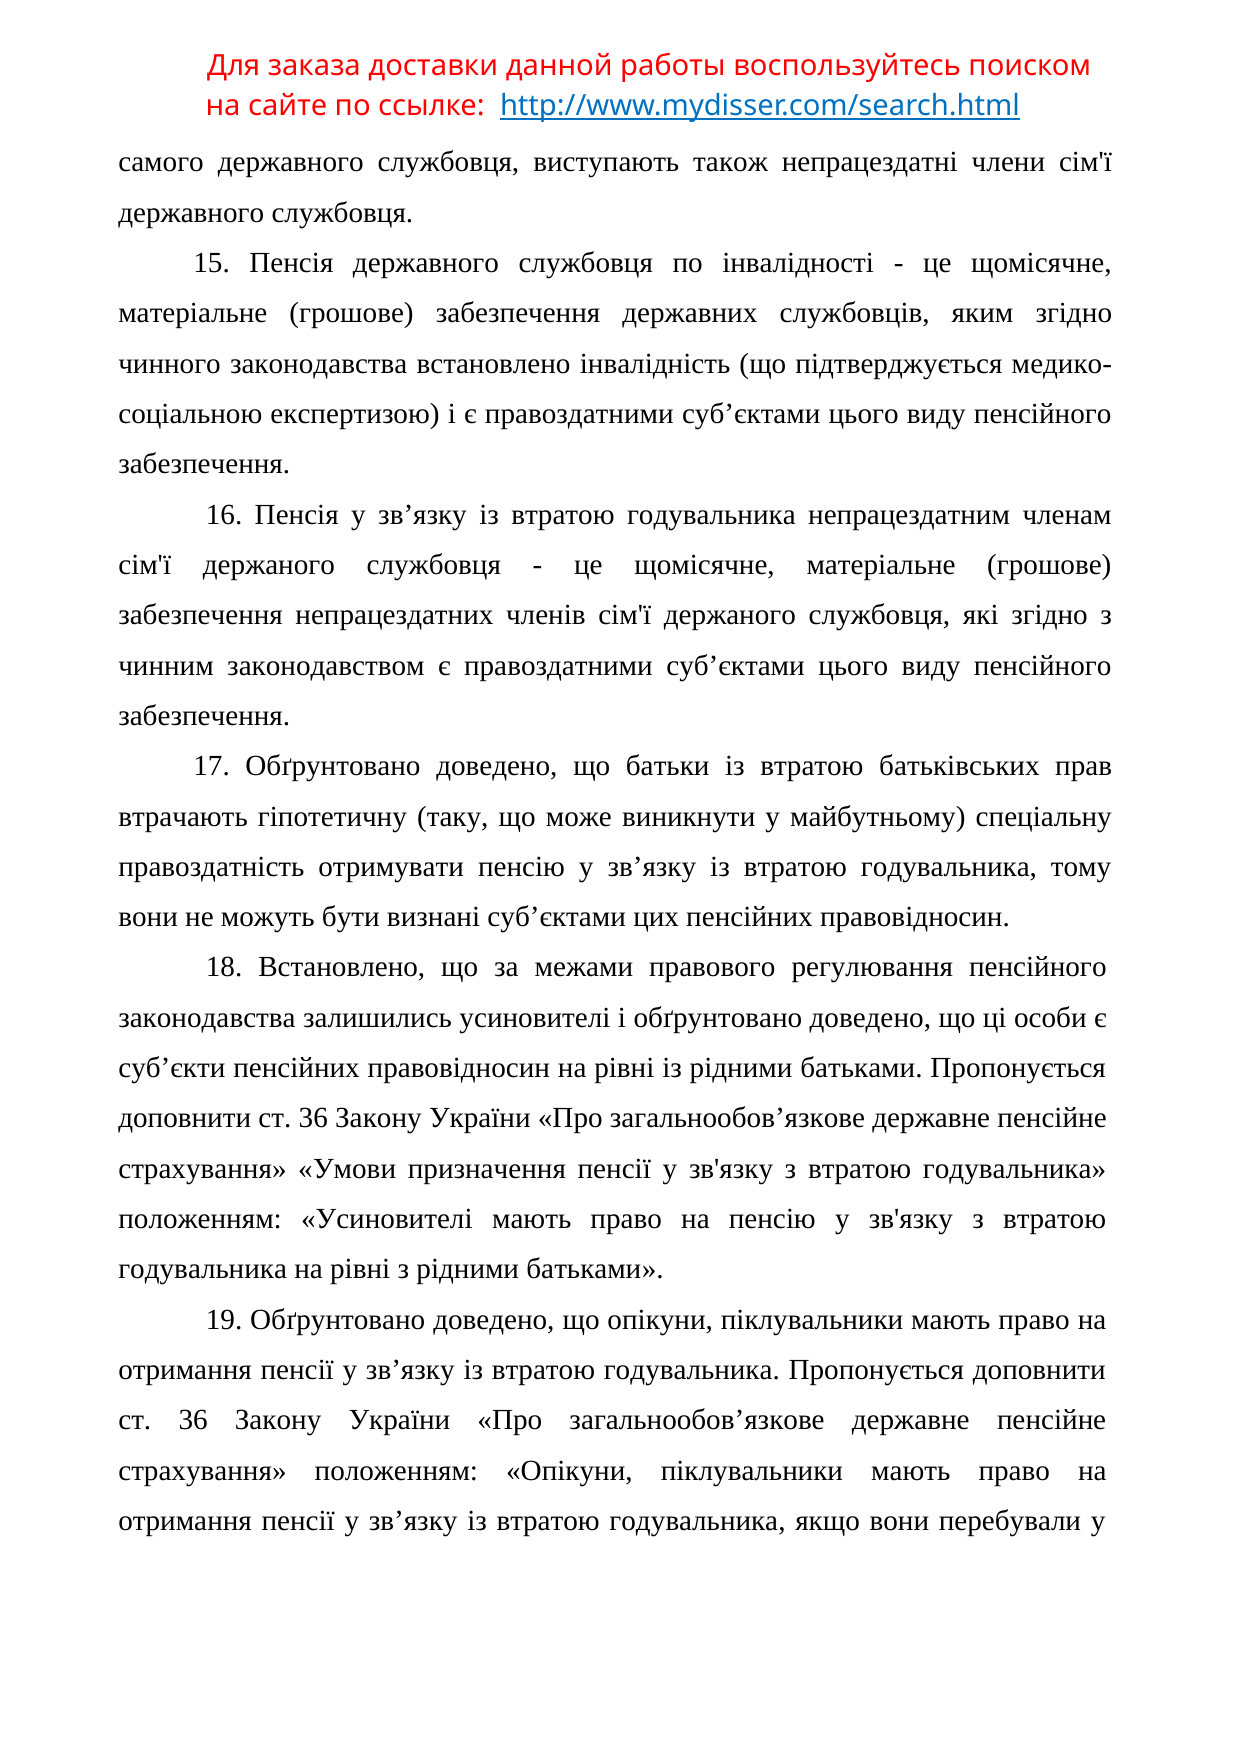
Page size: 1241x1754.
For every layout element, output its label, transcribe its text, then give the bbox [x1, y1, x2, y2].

text 16. Пенсія у зв’язку із втратою годувальника непрацездатним членам сім'ї держаного службовця - це щомісячне, матеріальне (грошове) забезпечення непрацездатних членів сім'ї держаного службовця, які згідно з чинним законодавством є правоздатними суб’єктами цього виду пенсійного забезпечення. [118, 497, 1113, 732]
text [118, 144, 1113, 228]
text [118, 1302, 1107, 1537]
text 18. Встановлено, що за межами правового регулювання пенсійного законодавства залишились усиновителі і обґрунтовано доведено, що ці особи є суб’єкти пенсійних правовідносин на рівні із рідними батьками. Пропонується доповнити ст. 36 Закону України «Про загальнообов’язкове державне пенсійне страхування» «Умови призначення пенсії у зв'язку з втратою годувальника» положенням: «Усиновителі мають право на пенсію у зв'язку з втратою годувальника на рівні з рідними батьками». [118, 949, 1107, 1285]
text 15. Пенсія державного службовця по інвалідності - це щомісячне, матеріальне (грошове) забезпечення державних службовців, яким згідно чинного законодавства встановлено інвалідність (що підтверджується медико-соціальною експертизою) і є правоздатними суб’єктами цього виду пенсійного забезпечення. [118, 245, 1113, 480]
text 17. Обґрунтовано доведено, що батьки із втратою батьківських прав втрачають гіпотетичну (таку, що може виникнути у майбутньому) спеціальну правоздатність отримувати пенсію у зв’язку із втратою годувальника, тому вони не можуть бути визнані суб’єктами цих пенсійних правовідносин. [118, 748, 1113, 933]
